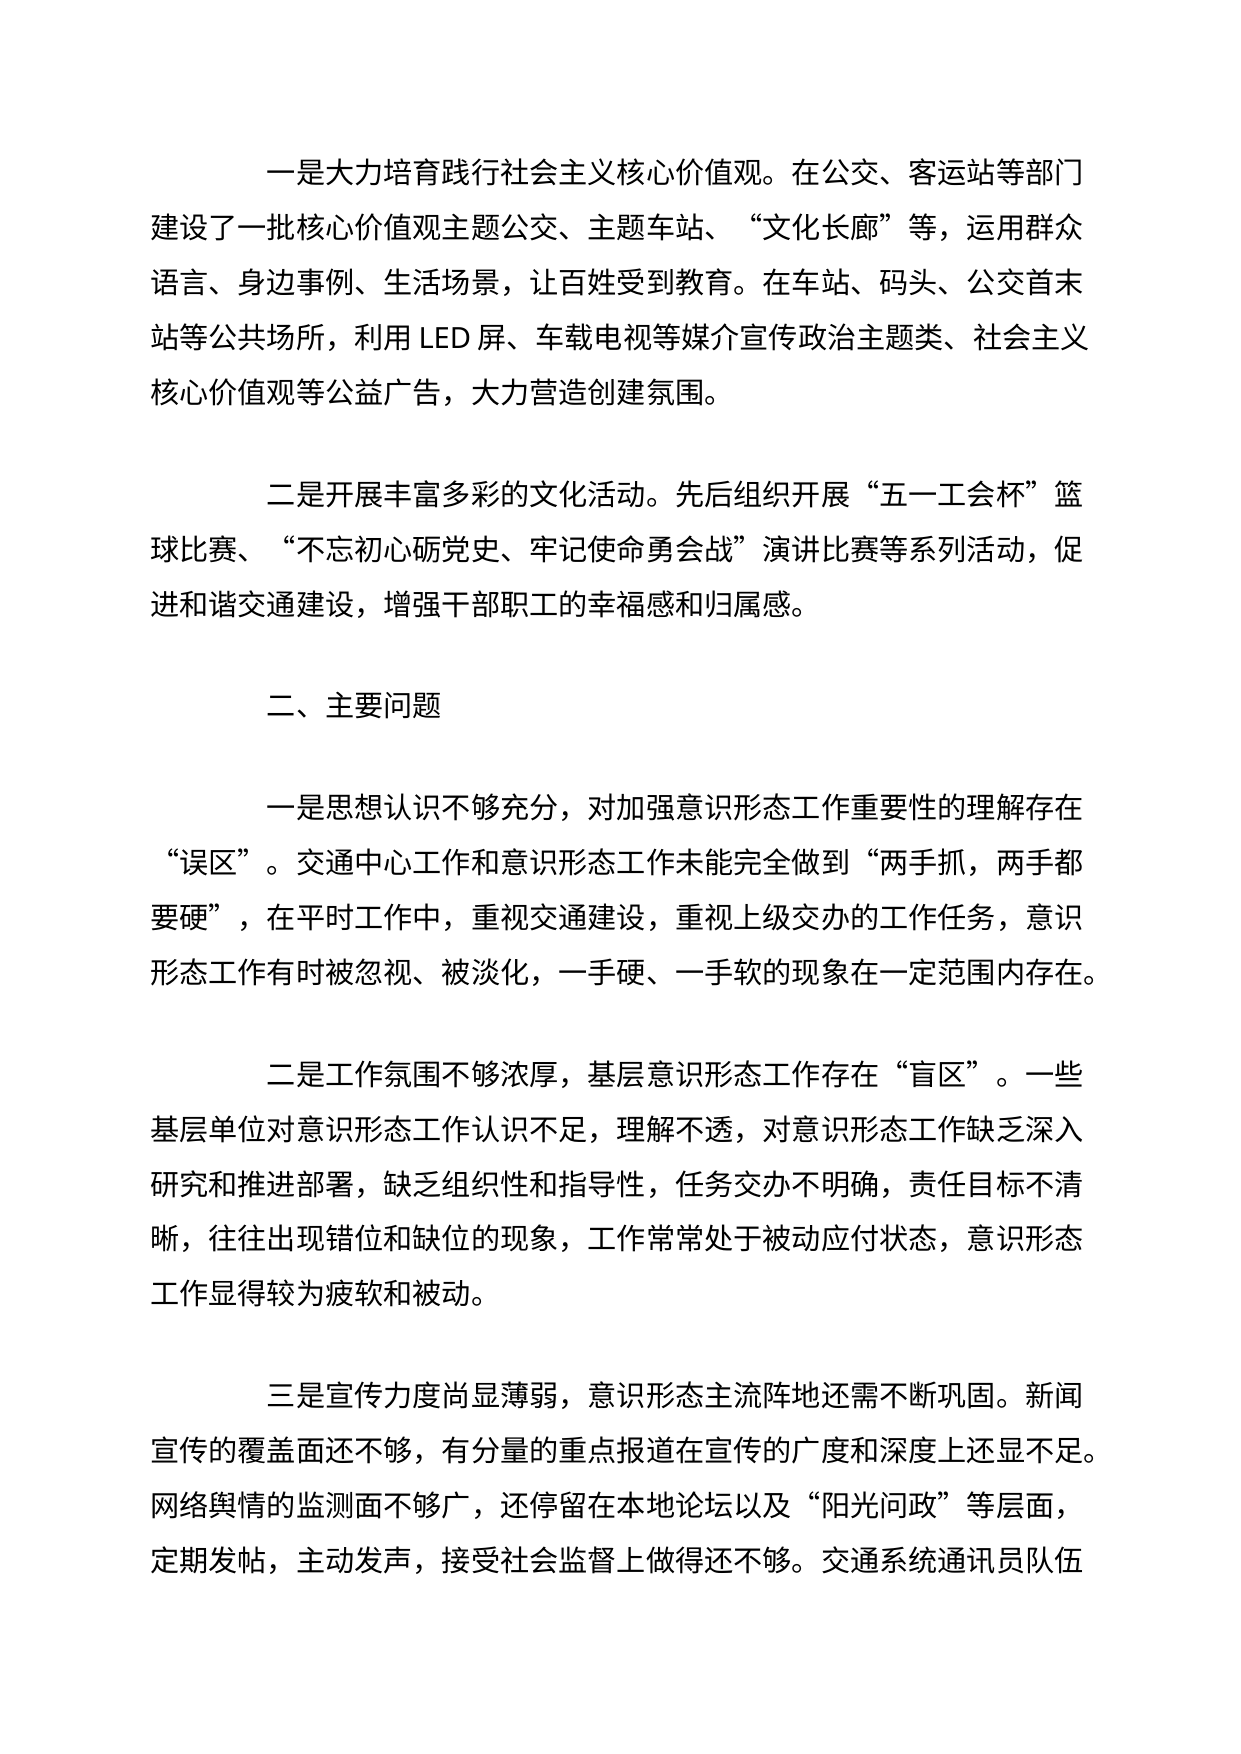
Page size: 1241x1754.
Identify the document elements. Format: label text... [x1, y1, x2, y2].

text 二是开展丰富多彩的文化活动。先后组织开展“五一工会杯”篮球比赛、“不忘初心砺党史、牢记使命勇会战”演讲比赛等系列活动，促进和谐交通建设，增强干部职工的幸福感和归属感。 [150, 471, 1090, 623]
text 二是工作氛围不够浓厚，基层意识形态工作存在“盲区”。一些基层单位对意识形态工作认识不足，理解不透，对意识形态工作缺乏深入研究和推进部署，缺乏组织性和指导性，任务交办不明确，责任目标不清晰，往往出现错位和缺位的现象，工作常常处于被动应付状态，意识形态工作显得较为疲软和被动。 [150, 1051, 1090, 1313]
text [150, 1373, 1090, 1579]
text 二、主要问题 [150, 683, 1090, 725]
text 一是大力培育践行社会主义核心价值观。在公交、客运站等部门建设了一批核心价值观主题公交、主题车站、“文化长廊”等，运用群众语言、身边事例、生活场景，让百姓受到教育。在车站、码头、公交首末站等公共场所，利用LED屏、车载电视等媒介宣传政治主题类、社会主义核心价值观等公益广告，大力营造创建氛围。 [150, 150, 1090, 412]
text 一是思想认识不够充分，对加强意识形态工作重要性的理解存在“误区”。交通中心工作和意识形态工作未能完全做到“两手抓，两手都要硬”，在平时工作中，重视交通建设，重视上级交办的工作任务，意识形态工作有时被忽视、被淡化，一手硬、一手软的现象在一定范围内存在。 [150, 785, 1090, 992]
